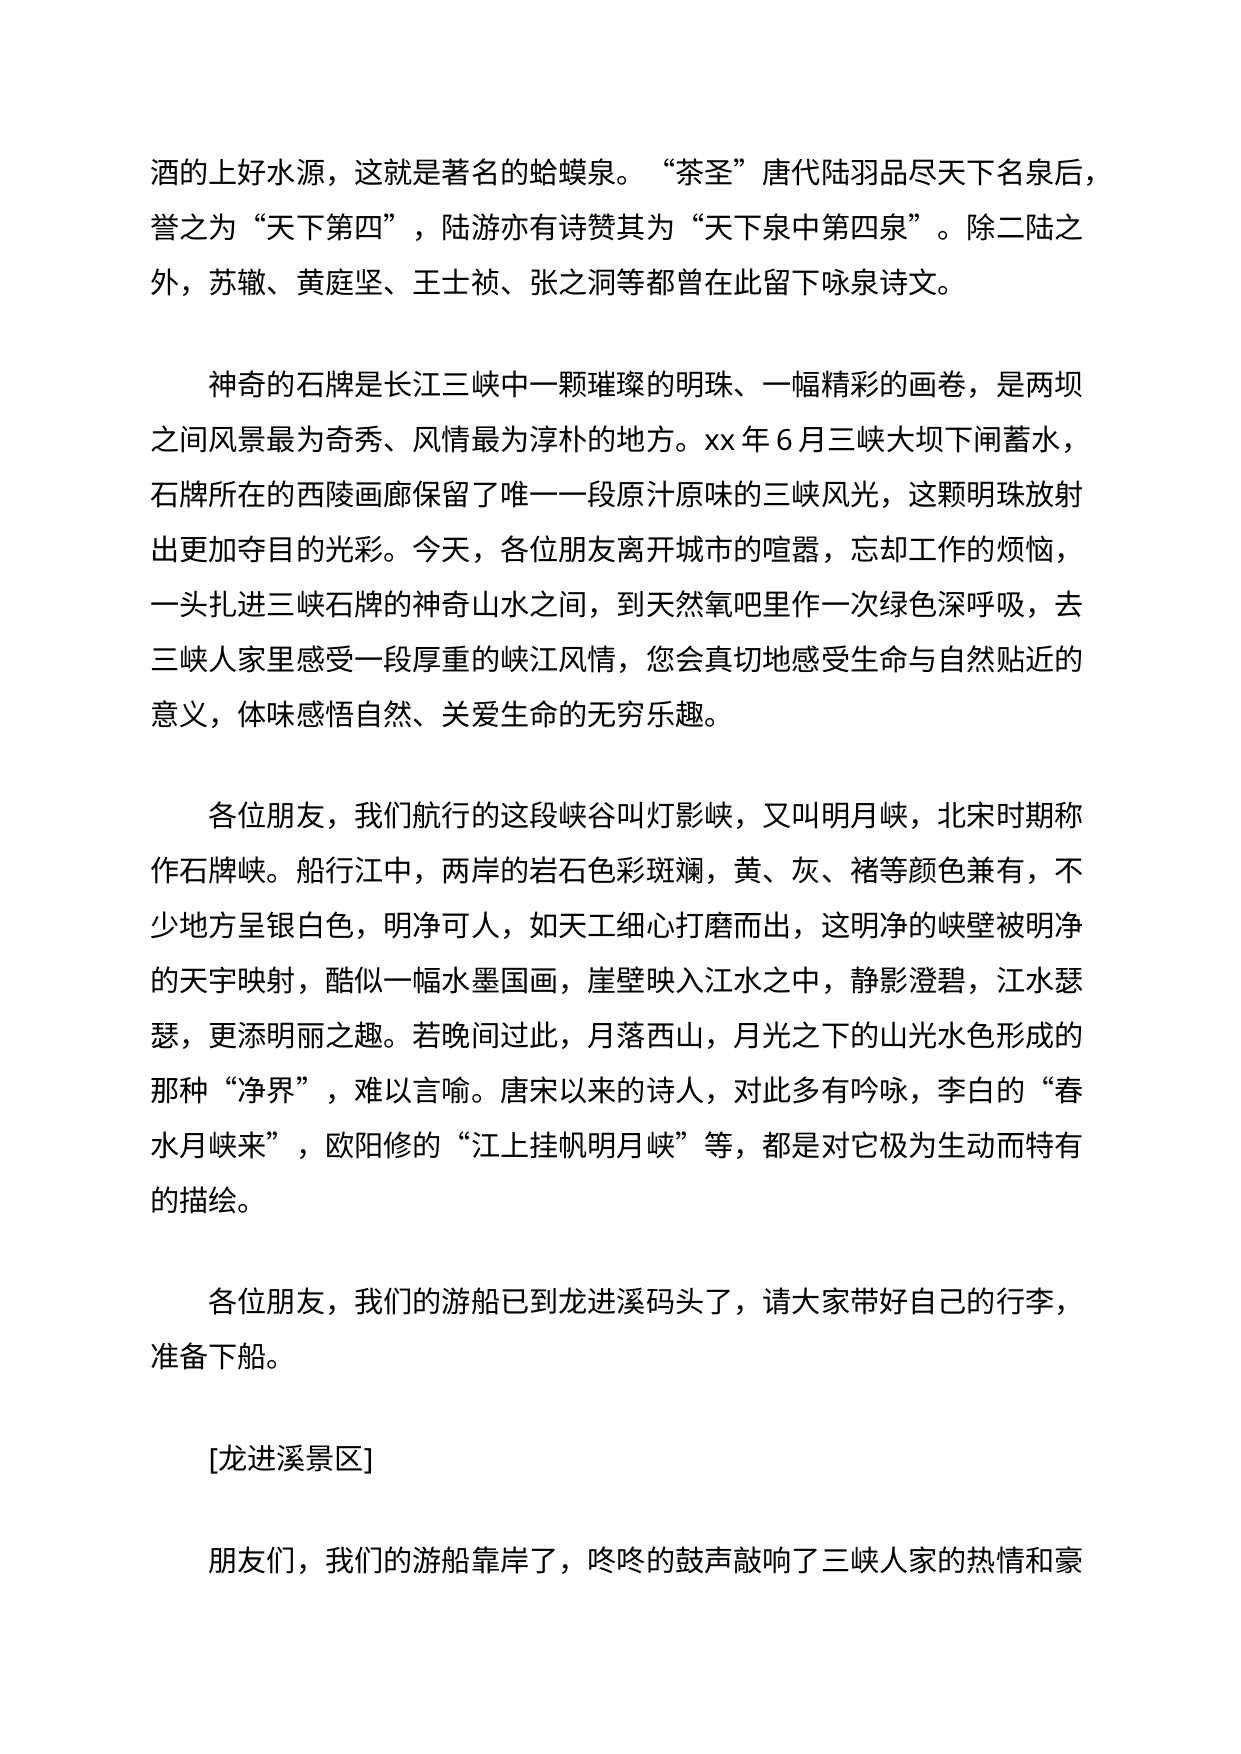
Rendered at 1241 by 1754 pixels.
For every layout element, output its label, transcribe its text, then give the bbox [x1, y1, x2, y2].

text 各位朋友，我们的游船已到龙进溪码头了，请大家带好自己的行李，准备下船。 [150, 1279, 1090, 1376]
text 神奇的石牌是长江三峡中一颗璀璨的明珠、一幅精彩的画卷，是两坝之间风景最为奇秀、风情最为淳朴的地方。xx年6月三峡大坝下闸蓄水，石牌所在的西陵画廊保留了唯一一段原汁原味的三峡风光，这颗明珠放射出更加夺目的光彩。今天，各位朋友离开城市的喧嚣，忘却工作的烦恼，一头扎进三峡石牌的神奇山水之间，到天然氧吧里作一次绿色深呼吸，去三峡人家里感受一段厚重的峡江风情，您会真切地感受生命与自然贴近的意义，体味感悟自然、关爱生命的无穷乐趣。 [150, 362, 1090, 733]
text [龙进溪景区] [150, 1436, 1090, 1478]
text 各位朋友，我们航行的这段峡谷叫灯影峡，又叫明月峡，北宋时期称作石牌峡。船行江中，两岸的岩石色彩斑斓，黄、灰、褚等颜色兼有，不少地方呈银白色，明净可人，如天工细心打磨而出，这明净的峡壁被明净的天宇映射，酷似一幅水墨国画，崖壁映入江水之中，静影澄碧，江水瑟瑟，更添明丽之趣。若晚间过此，月落西山，月光之下的山光水色形成的那种“净界”，难以言喻。唐宋以来的诗人，对此多有吟咏，李白的“春水月峡来”，欧阳修的“江上挂帆明月峡”等，都是对它极为生动而特有的描绘。 [150, 793, 1090, 1219]
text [150, 150, 1090, 302]
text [150, 1537, 1090, 1580]
